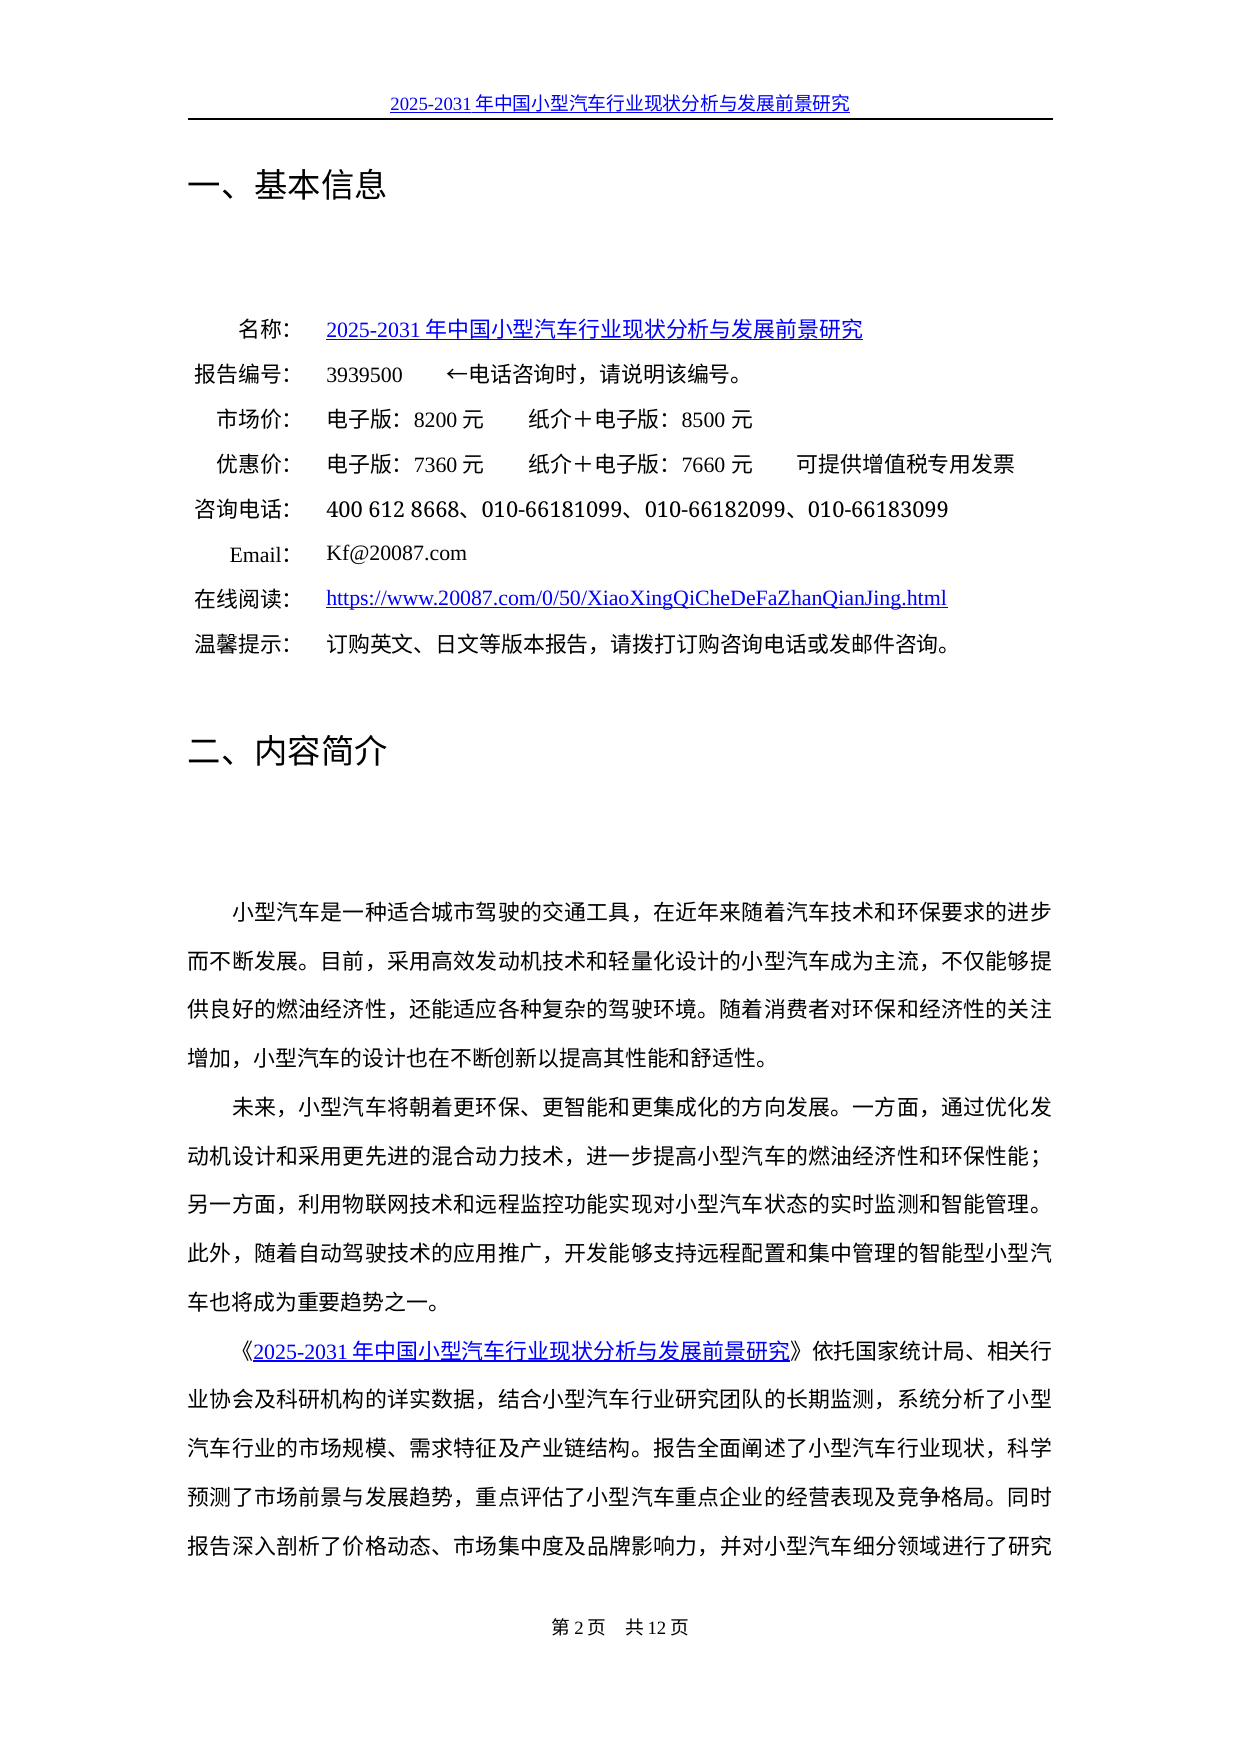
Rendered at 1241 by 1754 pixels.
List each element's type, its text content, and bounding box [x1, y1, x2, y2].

table_cell Email： [167, 537, 315, 582]
table_cell 3939500 ←电话咨询时，请说明该编号。 [315, 357, 1073, 402]
table_cell 报告编号： [167, 357, 315, 402]
table_header 名称： [167, 312, 315, 357]
title 二、内容简介 [187, 717, 1053, 782]
table_cell Kf@20087.com [315, 537, 1073, 582]
title 一、基本信息 [187, 150, 1053, 215]
table_cell [315, 582, 1073, 627]
table_cell 订购英文、日文等版本报告，请拨打订购咨询电话或发邮件咨询。 [315, 627, 1073, 672]
table_cell 优惠价： [167, 447, 315, 492]
table_cell 市场价： [167, 402, 315, 447]
table_cell 咨询电话： [167, 492, 315, 537]
table_header 2025-2031年中国小型汽车行业现状分析与发展前景研究 [315, 312, 1073, 357]
table_cell 在线阅读： [167, 582, 315, 627]
table_cell 400 612 8668、010-66181099、010-66182099、010-66183099 [315, 492, 1073, 537]
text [187, 894, 1053, 1561]
table_cell 电子版：7360 元 纸介＋电子版：7660 元 可提供增值税专用发票 [315, 447, 1073, 492]
table_cell 电子版：8200 元 纸介＋电子版：8500 元 [315, 402, 1073, 447]
table_cell 温馨提示： [167, 627, 315, 672]
